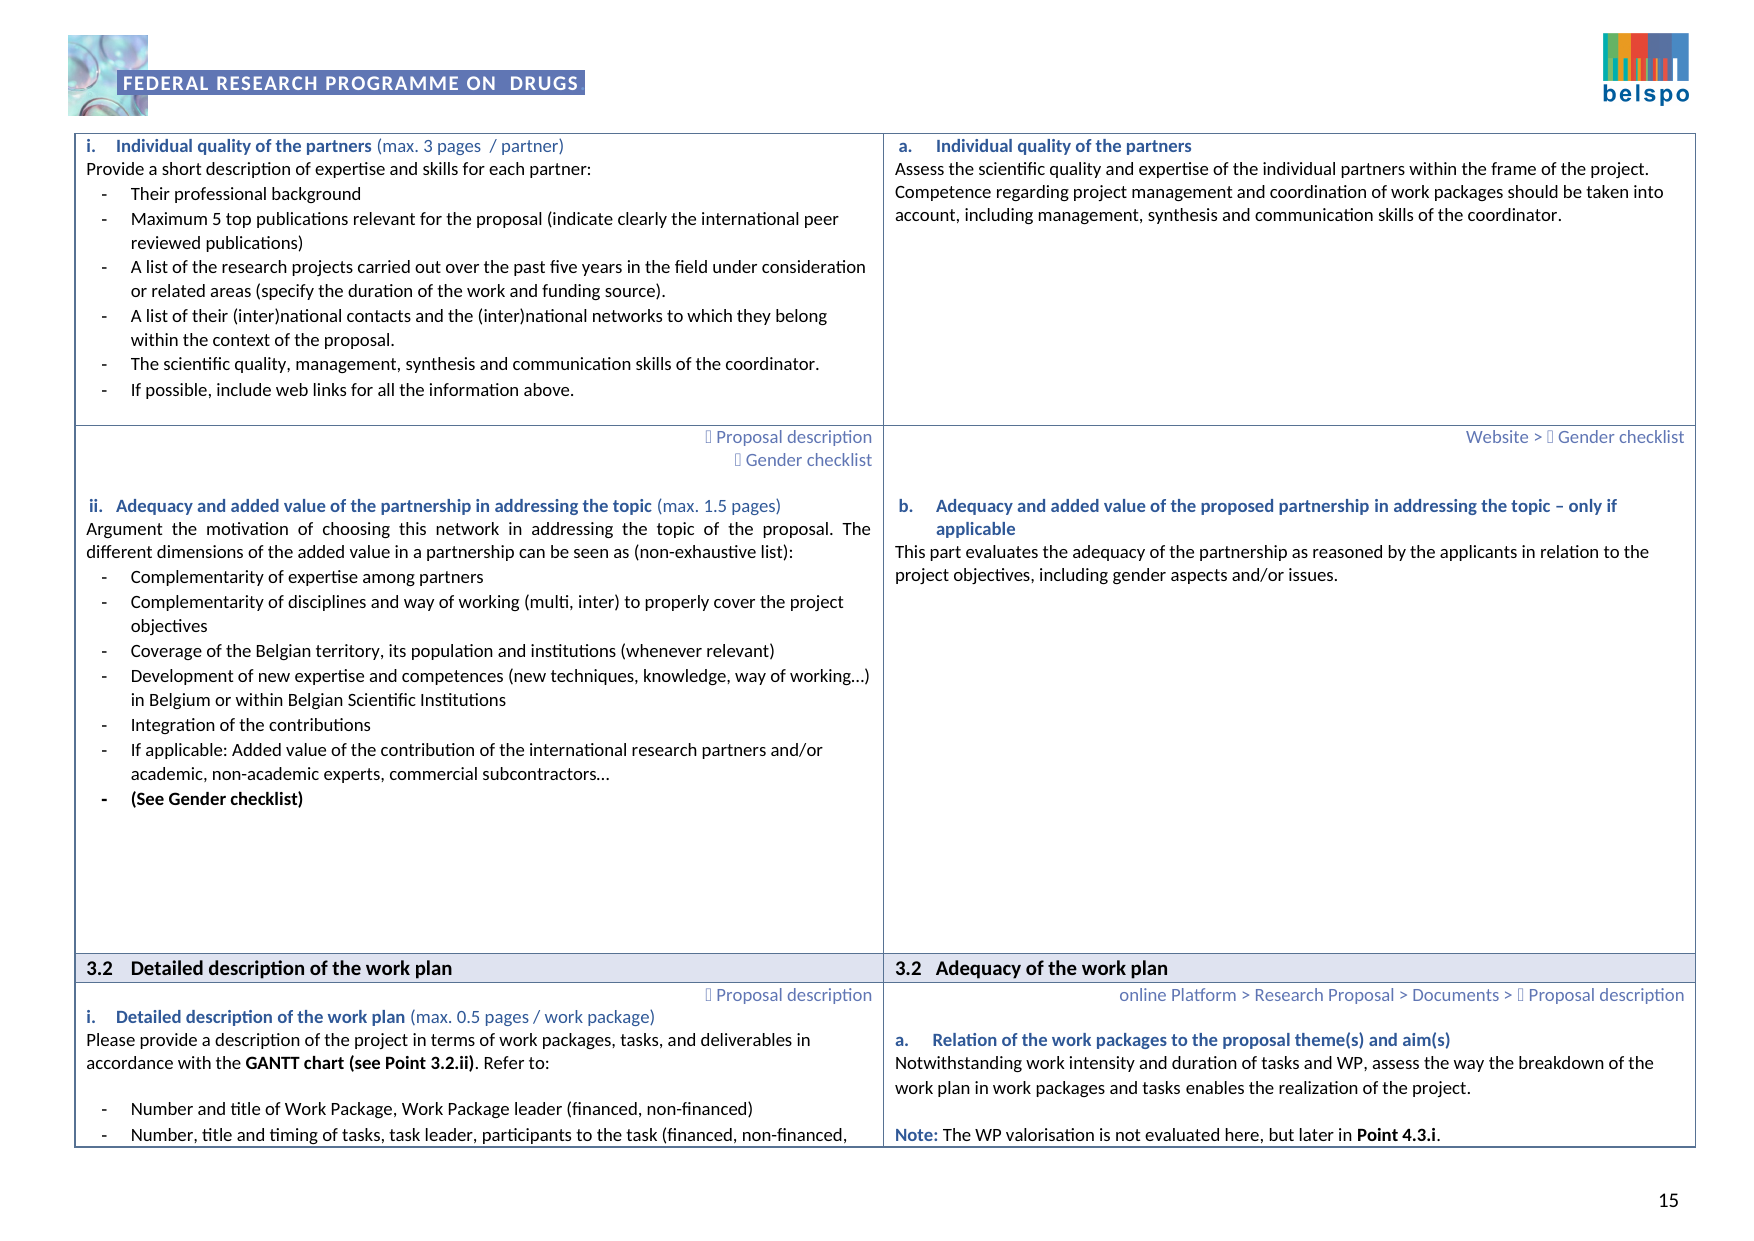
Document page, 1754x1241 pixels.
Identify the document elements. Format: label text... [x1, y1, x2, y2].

picture [68, 35, 148, 116]
table_cell 3.2 Detailed description of the work plan [76, 954, 883, 982]
table_cell Website > Gender checklist Adequacy and added value of the proposed partnership in addressing the topic – only if applicable This part evaluates the adequacy of the partnership as reasoned by the applicants in relation to the project objectives, including gender aspects and/or issues. [884, 426, 1695, 953]
table_cell 3.2 Adequacy of the work plan [884, 954, 1695, 982]
table_cell Proposal description Gender checklist Adequacy and added value of the partnership in addressing the topic (max. 1.5 pages) Argument the motivation of choosing this network in addressing the topic of the proposal. The different dimensions of the added value in a partnership can be seen as (non-exhaustive list): Complementarity of expertise among partners Complementarity of disciplines and way of working (multi, inter) to properly cover the project objectives Coverage of the Belgian territory, its population and institutions (whenever relevant) Development of new expertise and competences (new techniques, knowledge, way of working…) in Belgium or within Belgian Scientific Institutions Integration of the contributions If applicable: Added value of the contribution of the international research partners and/or academic, non-academic experts, commercial subcontractors… (See Gender checklist) [76, 426, 883, 953]
picture [1603, 33, 1689, 106]
